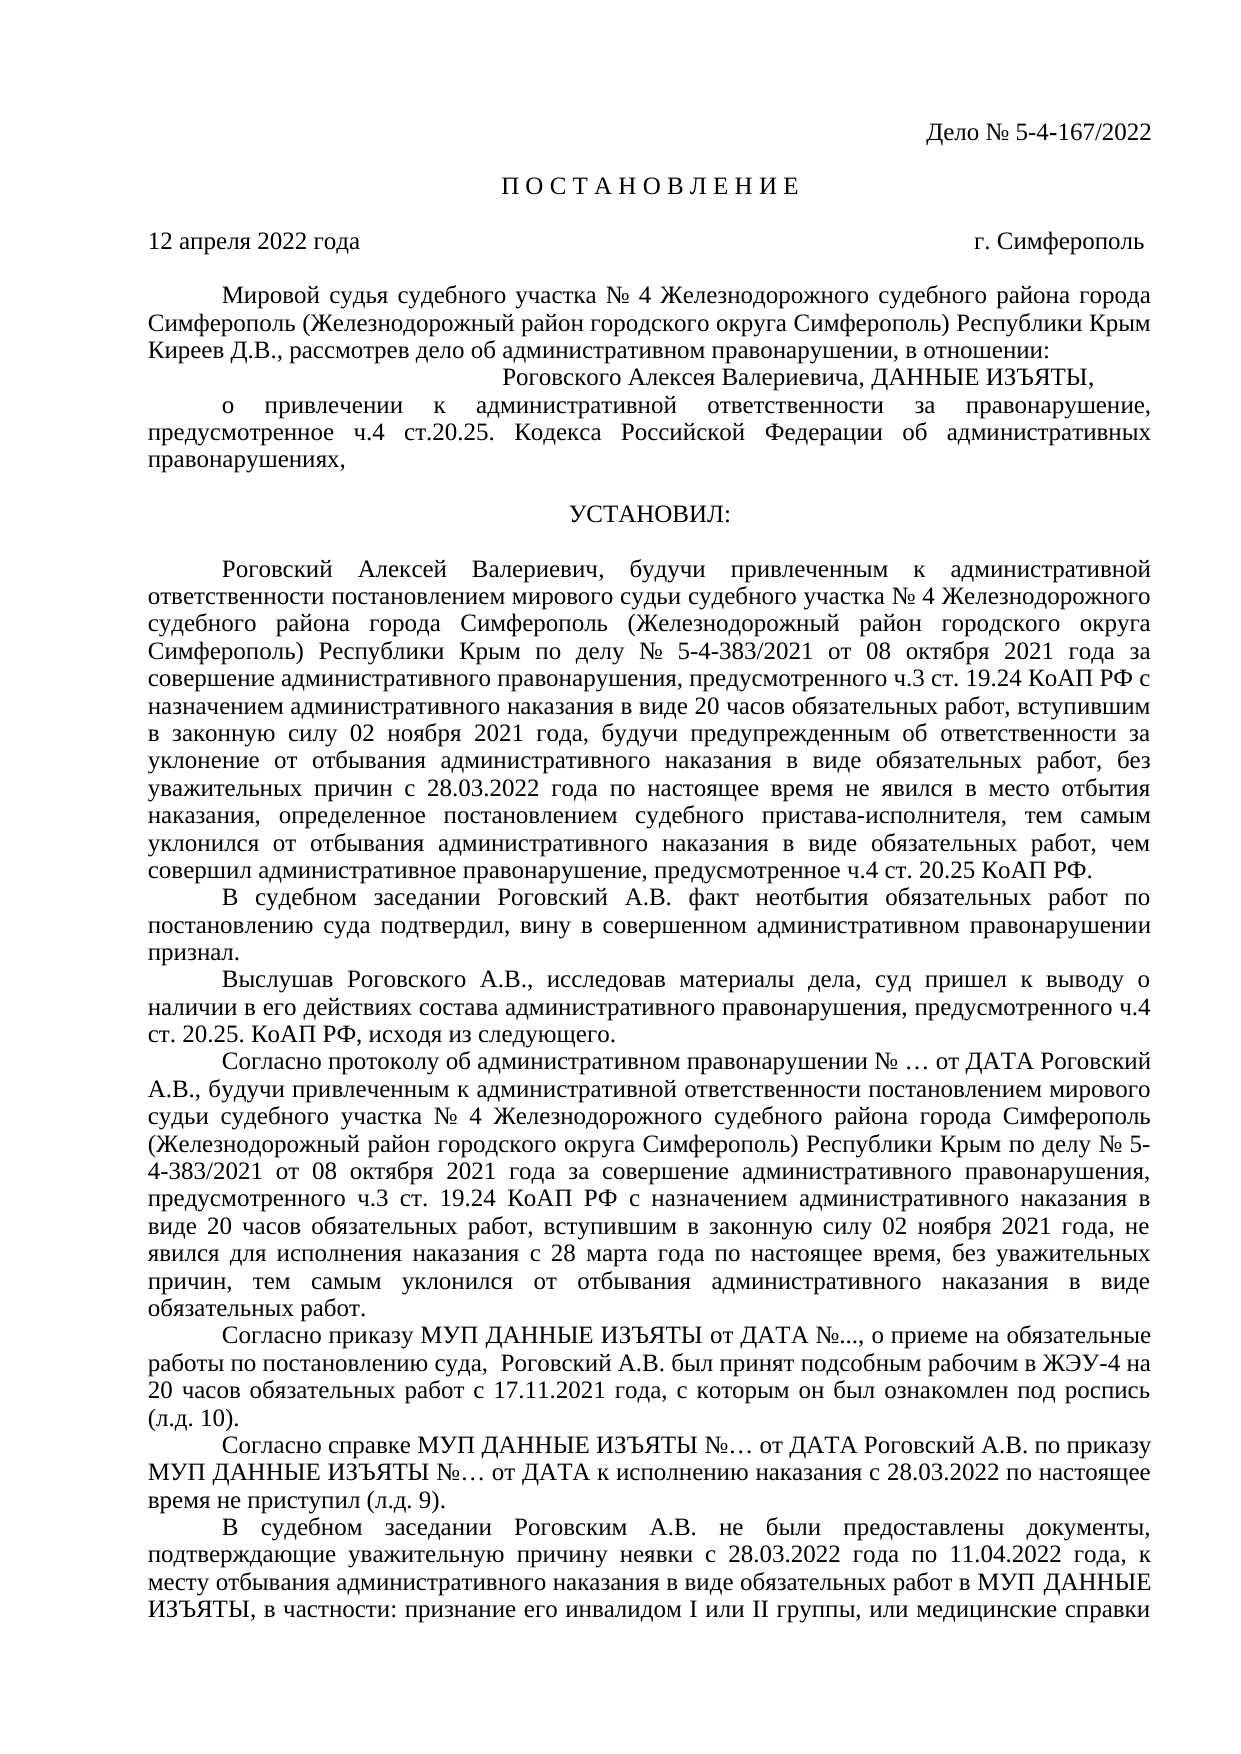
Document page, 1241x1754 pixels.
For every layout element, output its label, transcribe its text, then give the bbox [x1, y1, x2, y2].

text УСТАНОВИЛ: [148, 501, 1152, 528]
text Выслушав Роговского А.В., исследовав материалы дела, суд пришел к выводу о наличии в его действиях состава административного правонарушения, предусмотренного ч.4 ст. 20.25. КоАП РФ, исходя из следующего. [148, 966, 1152, 1048]
text Дело № 5-4-167/2022 [148, 118, 1152, 145]
text Роговский Алексей Валериевич, будучи привлеченным к административной ответственности постановлением мирового судьи судебного участка № 4 Железнодорожного судебного района города Симферополь (Железнодорожный район городского округа Симферополь) Республики Крым по делу № 5-4-383/2021 от 08 октября 2021 года за совершение административного правонарушения, предусмотренного ч.3 ст. 19.24 КоАП РФ с назначением административного наказания в виде 20 часов обязательных работ, вступившим в законную силу 02 ноября 2021 года, будучи предупрежденным об ответственности за уклонение от отбывания административного наказания в виде обязательных работ, без уважительных причин с 28.03.2022 года по настоящее время не явился в место отбытия наказания, определенное постановлением судебного пристава-исполнителя, тем самым уклонился от отбывания административного наказания в виде обязательных работ, чем совершил административное правонарушение, предусмотренное ч.4 ст. 20.25 КоАП РФ. [148, 555, 1152, 884]
text Мировой судья судебного участка № 4 Железнодорожного судебного района города Симферополь (Железнодорожный район городского округа Симферополь) Республики Крым Киреев Д.В., рассмотрев дело об административном правонарушении, в отношении: [148, 282, 1152, 364]
text Согласно справке МУП ДАННЫЕ ИЗЪЯТЫ №… от ДАТА Роговский А.В. по приказу МУП ДАННЫЕ ИЗЪЯТЫ №… от ДАТА к исполнению наказания с 28.03.2022 по настоящее время не приступил (л.д. 9). [148, 1431, 1152, 1513]
text П О С Т А Н О В Л Е Н И Е [148, 173, 1152, 200]
text о привлечении к административной ответственности за правонарушение, предусмотренное ч.4 ст.20.25. Кодекса Российской Федерации об административных правонарушениях, [148, 391, 1152, 473]
text Согласно приказу МУП ДАННЫЕ ИЗЪЯТЫ от ДАТА №..., о приеме на обязательные работы по постановлению суда, Роговский А.В. был принят подсобным рабочим в ЖЭУ-4 на 20 часов обязательных работ с 17.11.2021 года, с которым он был ознакомлен под роспись (л.д. 10). [148, 1322, 1152, 1431]
text В судебном заседании Роговский А.В. факт неотбытия обязательных работ по постановлению суда подтвердил, вину в совершенном административном правонарушении признал. [148, 884, 1152, 966]
text Роговского Алексея Валериевича, ДАННЫЕ ИЗЪЯТЫ, [502, 364, 1152, 391]
text 12 апреля 2022 года г. Симферополь [148, 227, 1152, 254]
text Согласно протоколу об административном правонарушении № … от ДАТА Роговский А.В., будучи привлеченным к административной ответственности постановлением мирового судьи судебного участка № 4 Железнодорожного судебного района города Симферополь (Железнодорожный район городского округа Симферополь) Республики Крым по делу № 5-4-383/2021 от 08 октября 2021 года за совершение административного правонарушения, предусмотренного ч.3 ст. 19.24 КоАП РФ с назначением административного наказания в виде 20 часов обязательных работ, вступившим в законную силу 02 ноября 2021 года, не явился для исполнения наказания с 28 марта года по настоящее время, без уважительных причин, тем самым уклонился от отбывания административного наказания в виде обязательных работ. [148, 1048, 1152, 1322]
